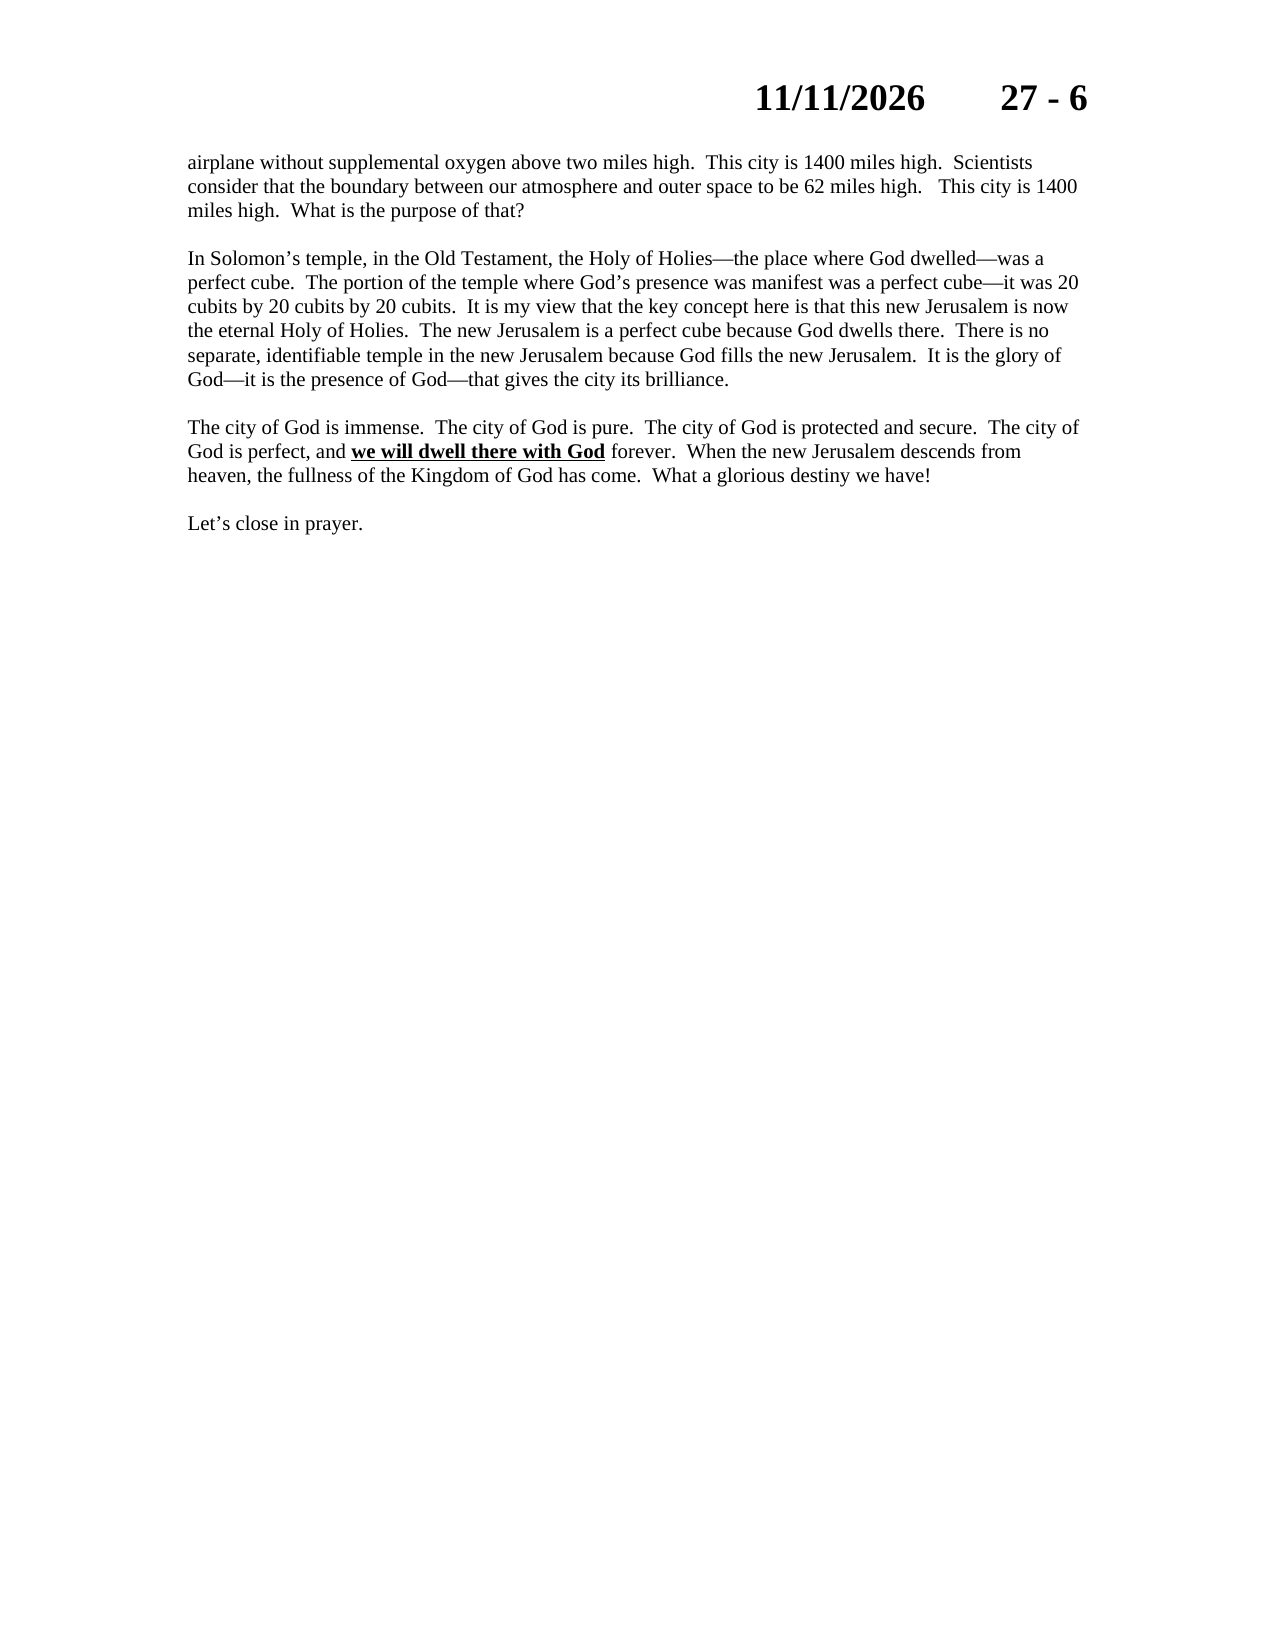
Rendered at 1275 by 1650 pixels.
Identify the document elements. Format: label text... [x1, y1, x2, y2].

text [187, 150, 1087, 222]
text Let’s close in prayer. [187, 511, 1087, 535]
text In Solomon’s temple, in the Old Testament, the Holy of Holies—the place where God dwelled—was a perfect cube. The portion of the temple where God’s presence was manifest was a perfect cube—it was 20 cubits by 20 cubits by 20 cubits. It is my view that the key concept here is that this new Jerusalem is now the eternal Holy of Holies. The new Jerusalem is a perfect cube because God dwells there. There is no separate, identifiable temple in the new Jerusalem because God fills the new Jerusalem. It is the glory of God—it is the presence of God—that gives the city its brilliance. [187, 246, 1087, 391]
text The city of God is immense. The city of God is pure. The city of God is protected and secure. The city of God is perfect, and we will dwell there with God forever. When the new Jerusalem descends from heaven, the fullness of the Kingdom of God has come. What a glorious destiny we have! [187, 415, 1087, 487]
